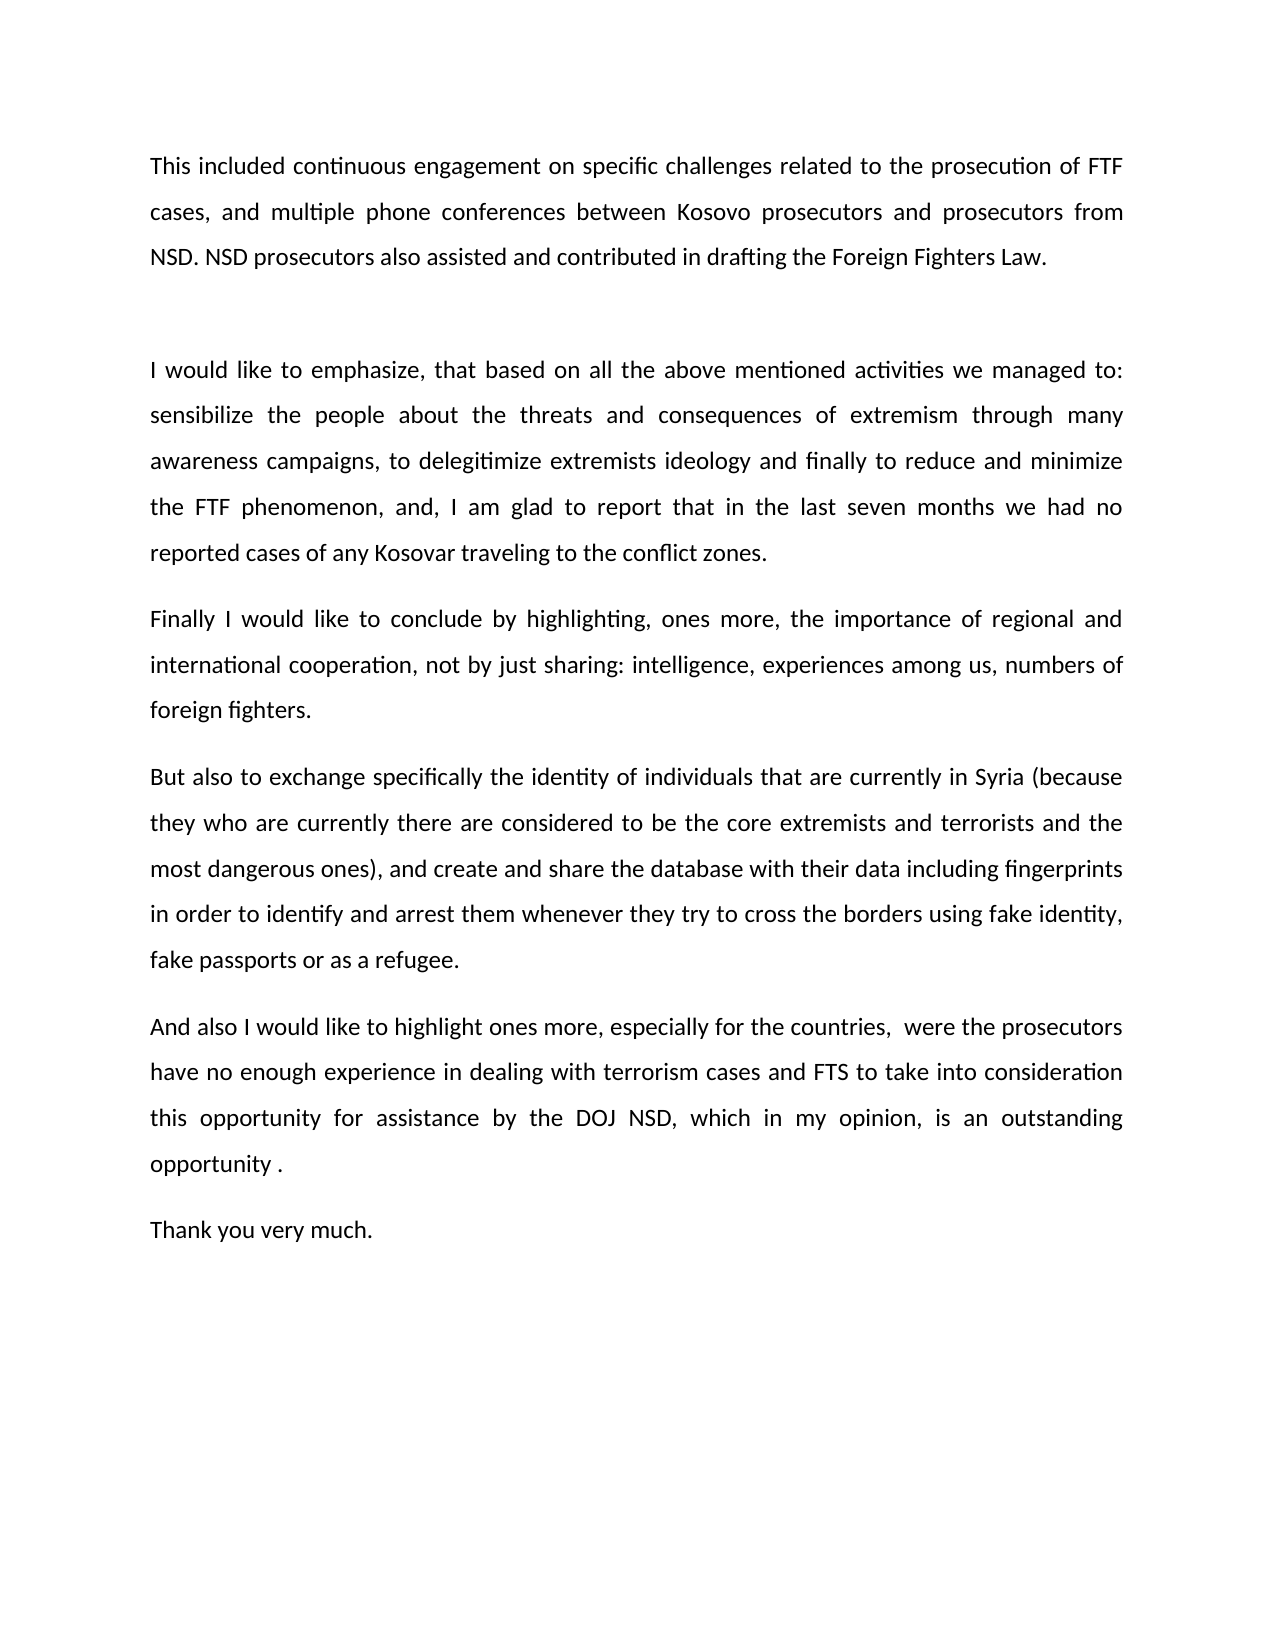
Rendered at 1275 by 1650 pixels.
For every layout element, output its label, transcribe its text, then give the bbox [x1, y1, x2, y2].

text But also to exchange specifically the identity of individuals that are currently in Syria (because they who are currently there are considered to be the core extremists and terrorists and the most dangerous ones), and create and share the database with their data including fingerprints in order to identify and arrest them whenever they try to cross the borders using fake identity, fake passports or as a refugee. [150, 761, 1125, 975]
text I would like to emphasize, that based on all the above mentioned activities we managed to: sensibilize the people about the threats and consequences of extremism through many awareness campaigns, to delegitimize extremists ideology and finally to reduce and minimize the FTF phenomenon, and, I am glad to report that in the last seven months we had no reported cases of any Kosovar traveling to the conflict zones. [150, 354, 1125, 567]
text Thank you very much. [150, 1214, 1125, 1245]
text And also I would like to highlight ones more, especially for the countries, were the prosecutors have no enough experience in dealing with terrorism cases and FTS to take into consideration this opportunity for assistance by the DOJ NSD, which in my opinion, is an outstanding opportunity . [150, 1011, 1125, 1178]
text Finally I would like to conclude by highlighting, ones more, the importance of regional and international cooperation, not by just sharing: intelligence, experiences among us, numbers of foreign fighters. [150, 603, 1125, 725]
text This included continuous engagement on specific challenges related to the prosecution of FTF cases, and multiple phone conferences between Kosovo prosecutors and prosecutors from NSD. NSD prosecutors also assisted and contributed in drafting the Foreign Fighters Law. [150, 150, 1125, 272]
